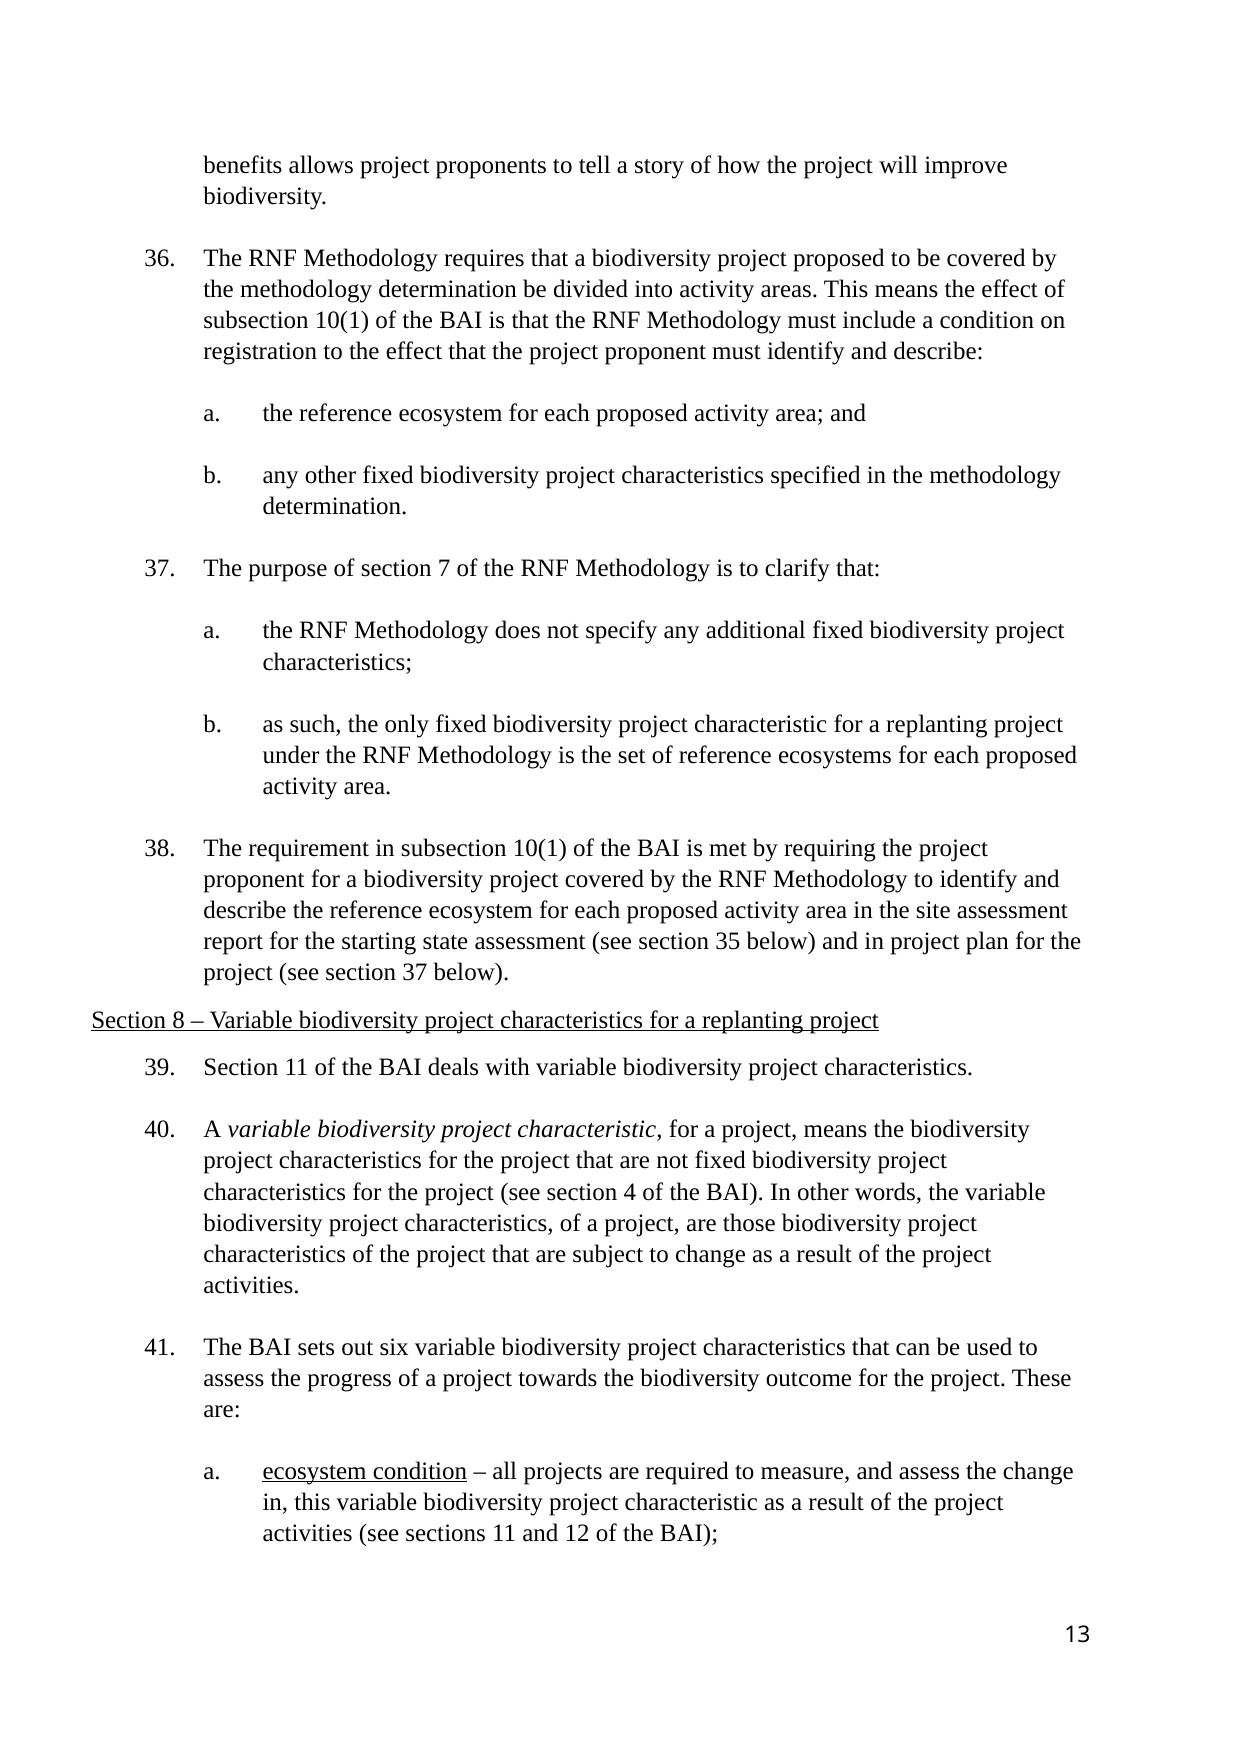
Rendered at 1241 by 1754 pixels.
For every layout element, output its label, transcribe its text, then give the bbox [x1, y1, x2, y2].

list Section 11 of the BAI deals with variable biodiversity project characteristics. [144, 1052, 1090, 1081]
list The requirement in subsection 10(1) of the BAI is met by requiring the project proponent for a biodiversity project covered by the RNF Methodology to identify and describe the reference ecosystem for each proposed activity area in the site assessment report for the starting state assessment (see section 35 below) and in project plan for the project (see section 37 below). [144, 833, 1090, 986]
list ecosystem condition – all projects are required to measure, and assess the change in, this variable biodiversity project characteristic as a result of the project activities (see sections 11 and 12 of the BAI); [203, 1456, 1090, 1547]
list any other fixed biodiversity project characteristics specified in the methodology determination. [203, 460, 1090, 520]
list The RNF Methodology requires that a biodiversity project proposed to be covered by the methodology determination be divided into activity areas. This means the effect of subsection 10(1) of the BAI is that the RNF Methodology must include a condition on registration to the effect that the project proponent must identify and describe: [144, 243, 1090, 365]
list as such, the only fixed biodiversity project characteristic for a replanting project under the RNF Methodology is the set of reference ecosystems for each proposed activity area. [203, 709, 1090, 799]
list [144, 150, 1090, 210]
list the RNF Methodology does not specify any additional fixed biodiversity project characteristics; [203, 616, 1090, 675]
list the reference ecosystem for each proposed activity area; and [203, 398, 1090, 427]
list The BAI sets out six variable biodiversity project characteristics that can be used to assess the progress of a project towards the biodiversity outcome for the project. These are: [144, 1332, 1090, 1423]
list A variable biodiversity project characteristic, for a project, means the biodiversity project characteristics for the project that are not fixed biodiversity project characteristics for the project (see section 4 of the BAI). In other words, the variable biodiversity project characteristics, of a project, are those biodiversity project characteristics of the project that are subject to change as a result of the project activities. [144, 1114, 1090, 1298]
text Section 8 – Variable biodiversity project characteristics for a replanting project [91, 1005, 1090, 1033]
list The purpose of section 7 of the RNF Methodology is to clarify that: [144, 553, 1090, 582]
